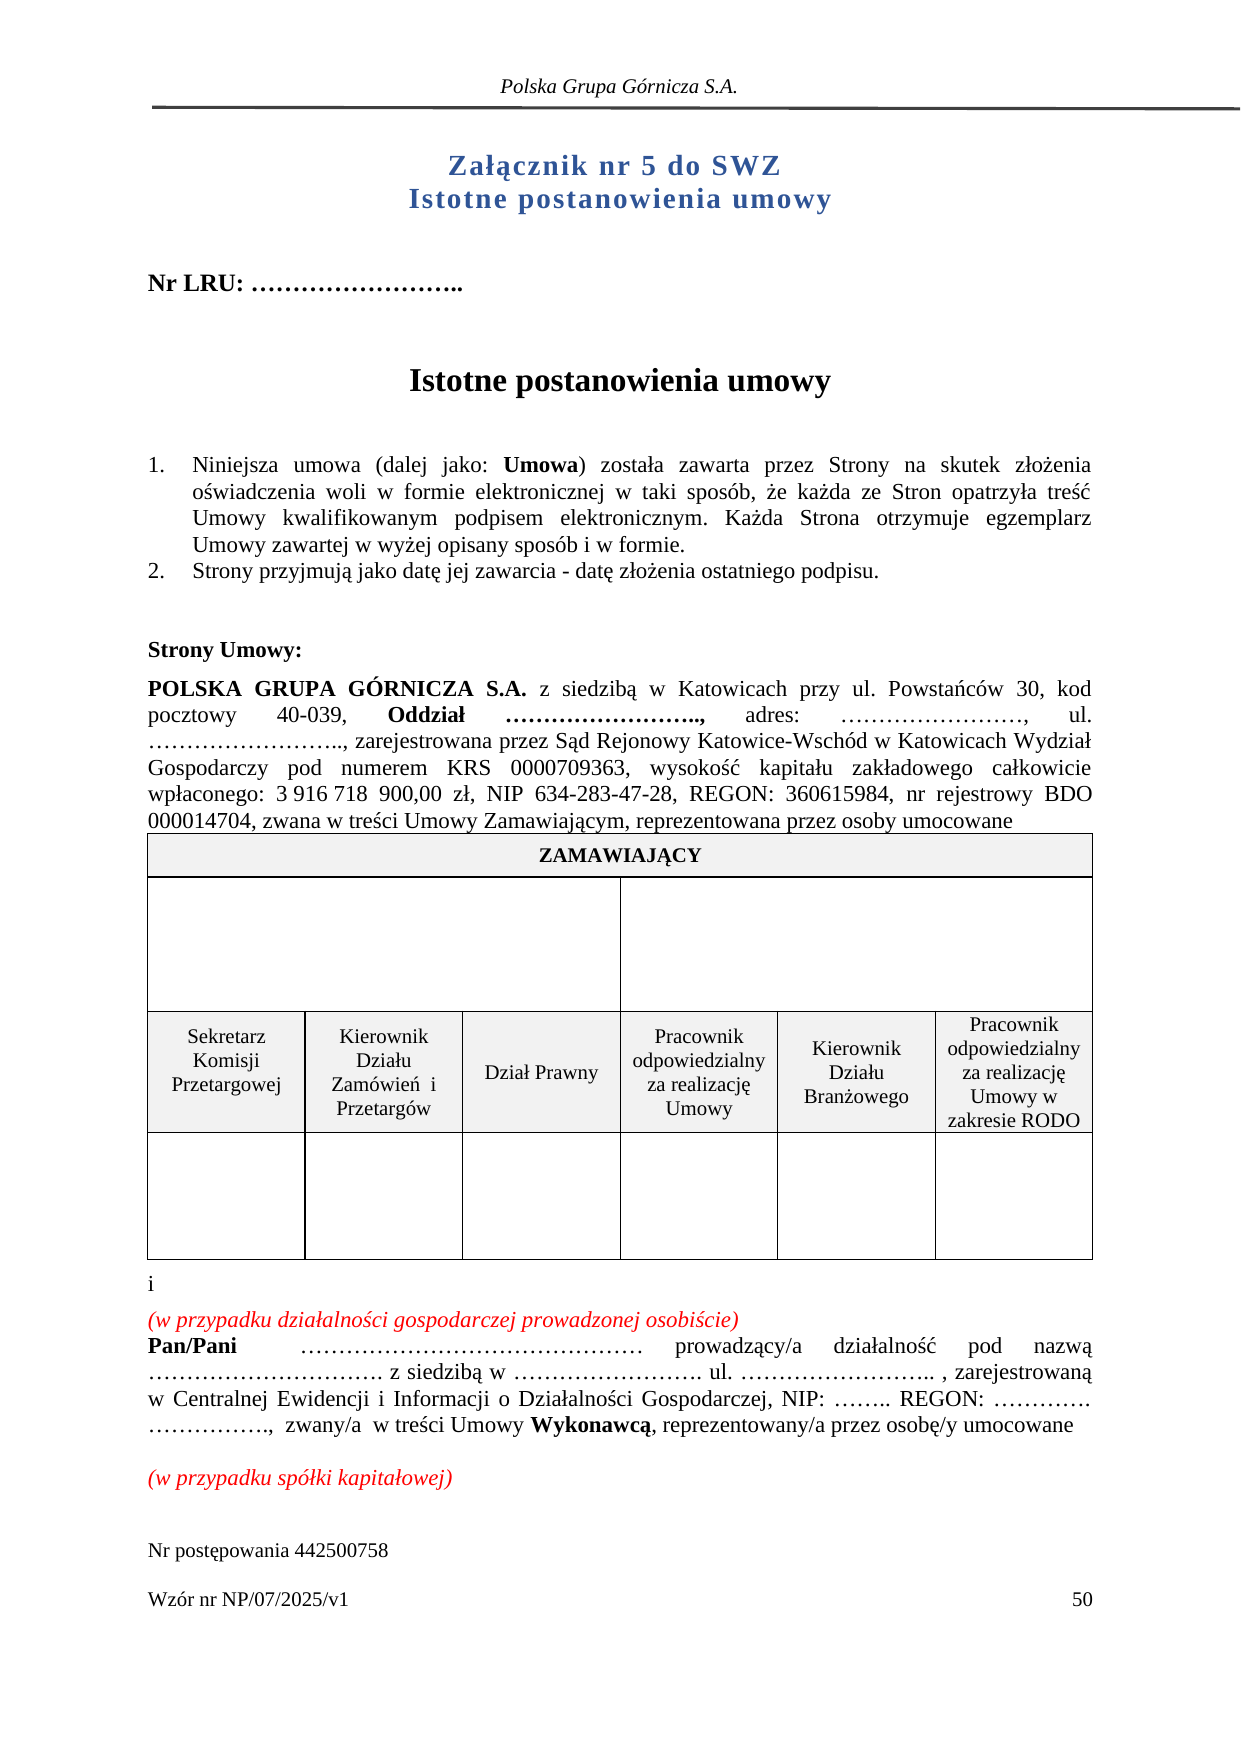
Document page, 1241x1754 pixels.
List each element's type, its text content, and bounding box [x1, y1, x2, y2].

table_cell Pracownik odpowiedzialny za realizację Umowy [621, 1012, 777, 1132]
text Nr LRU: …………………….. [148, 268, 1093, 297]
list Strony przyjmują jako datę jej zawarcia - datę złożenia ostatniego podpisu. [148, 557, 1093, 583]
text (w przypadku spółki kapitałowej) [148, 1464, 1093, 1490]
table_cell Kierownik Działu Branżowego [778, 1012, 935, 1132]
table_cell Dział Prawny [463, 1012, 620, 1132]
table_cell [621, 878, 1092, 1011]
table_cell [778, 1133, 935, 1259]
table_cell [148, 1133, 304, 1259]
text Strony Umowy: [148, 636, 1093, 662]
table_cell [936, 1133, 1092, 1259]
text (w przypadku działalności gospodarczej prowadzonej osobiście) [148, 1306, 1093, 1332]
table_cell [306, 1133, 462, 1259]
table_cell [148, 878, 620, 1011]
table_cell Sekretarz Komisji Przetargowej [148, 1012, 304, 1132]
text i [148, 1270, 1093, 1296]
table_cell Kierownik Działu Zamówień i Przetargów [306, 1012, 462, 1132]
list Niniejsza umowa (dalej jako: Umowa) została zawarta przez Strony na skutek złożenia oświadczenia woli w formie elektronicznej w taki sposób, że każda ze Stron opatrzyła treść Umowy kwalifikowanym podpisem elektronicznym. Każda Strona otrzymuje egzemplarz Umowy zawartej w wyżej opisany sposób i w formie. [148, 452, 1093, 557]
table_cell [463, 1133, 620, 1259]
text POLSKA GRUPA GÓRNICZA S.A. z siedzibą w Katowicach przy ul. Powstańców 30, kod pocztowy 40-039, Oddział …………………….., adres: ……………………, ul. …………………….., zarejestrowana przez Sąd Rejonowy Katowice-Wschód w Katowicach Wydział Gospodarczy pod numerem KRS 0000709363, wysokość kapitału zakładowego całkowicie wpłaconego: 3 916 718 900,00 zł, NIP 634-283-47-28, REGON: 360615984, nr rejestrowy BDO 000014704, zwana w treści Umowy Zamawiającym, reprezentowana przez osoby umocowane [148, 675, 1093, 833]
text Istotne postanowienia umowy [148, 361, 1093, 399]
table_header ZAMAWIAJĄCY [148, 834, 1092, 876]
text Pan/Pani ……………………………………… prowadzący/a działalność pod nazwą …………………………. z siedzibą w ……………………. ul. …………………….. , zarejestrowaną w Centralnej Ewidencji i Informacji o Działalności Gospodarczej, NIP: …….. REGON: ………….……………., zwany/a w treści Umowy Wykonawcą, reprezentowany/a przez osobę/y umocowane [148, 1332, 1093, 1437]
table_cell Pracownik odpowiedzialny za realizację Umowy w zakresie RODO [936, 1012, 1092, 1132]
table_cell [621, 1133, 777, 1259]
text Załącznik nr 5 do SWZ Istotne postanowienia umowy [148, 148, 1093, 215]
